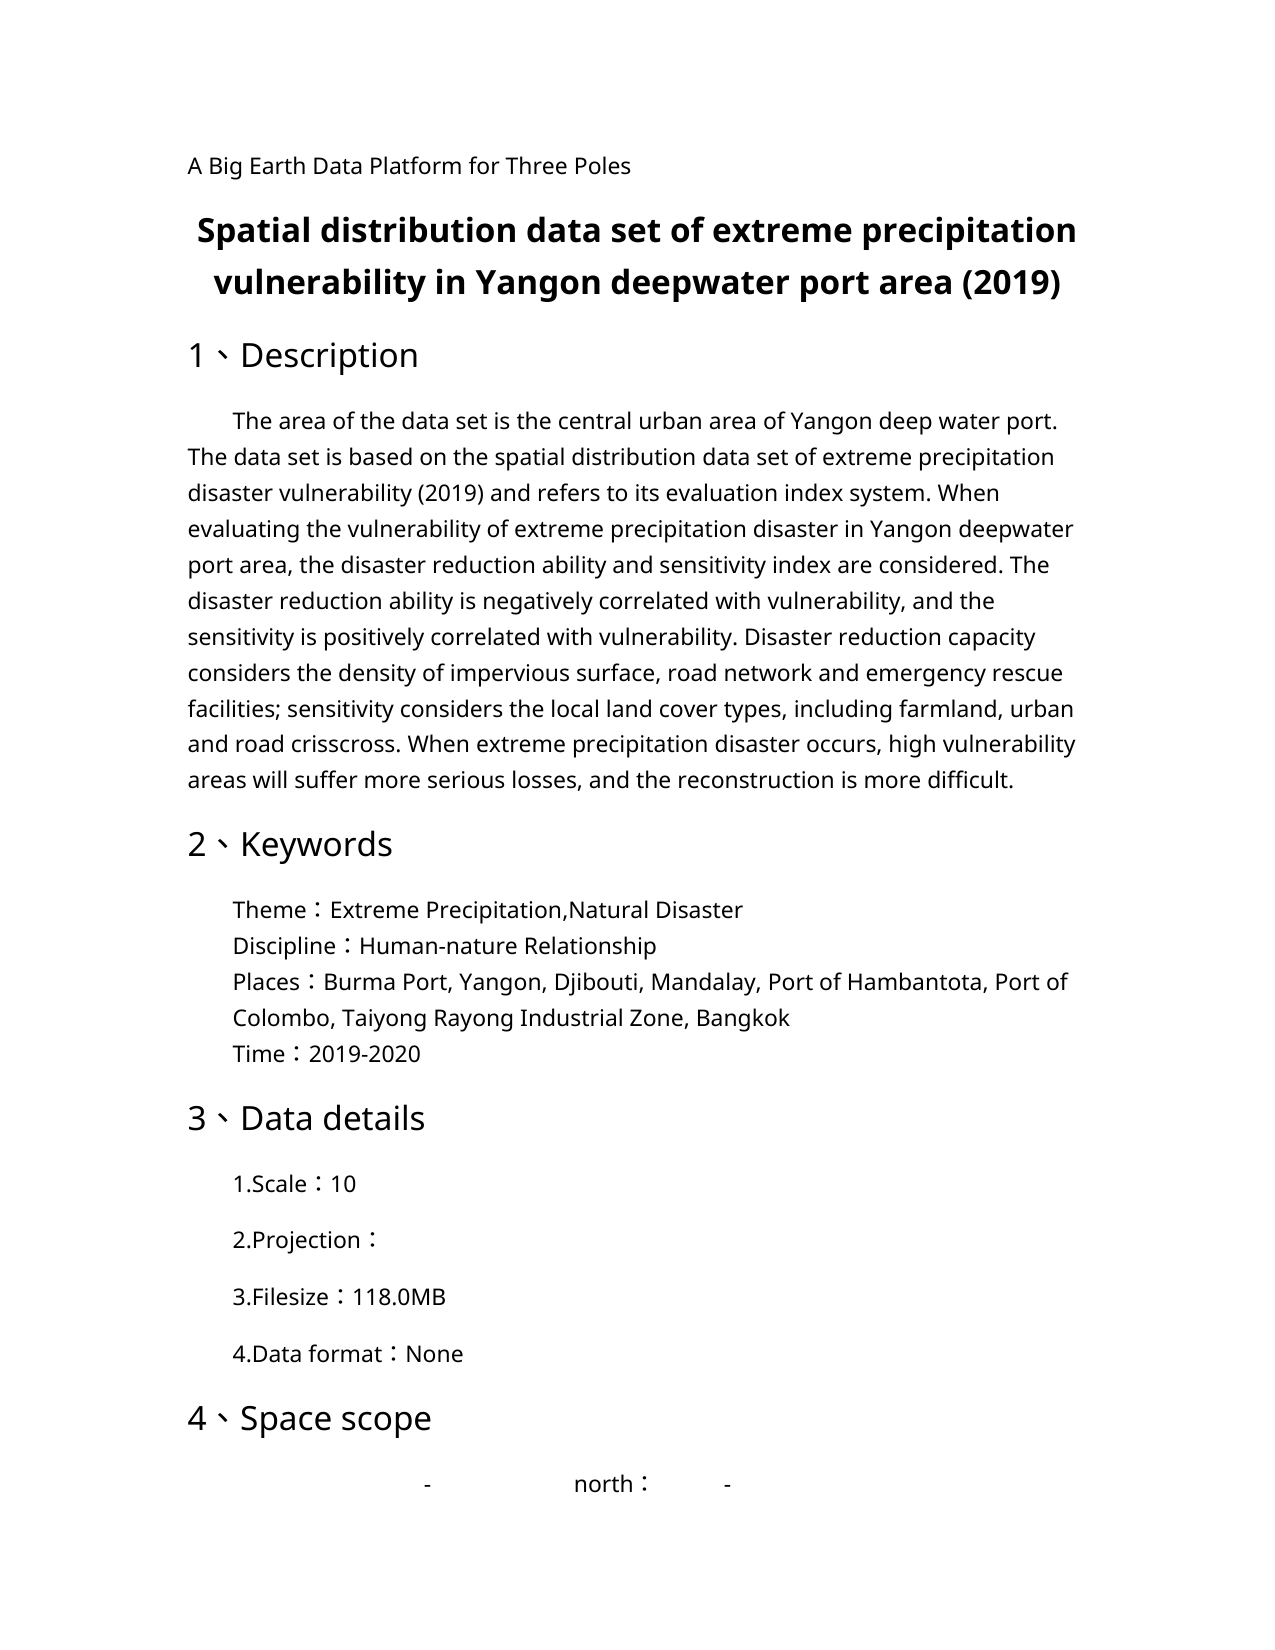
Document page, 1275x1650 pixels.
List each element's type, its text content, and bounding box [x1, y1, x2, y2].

table_header - [413, 1468, 562, 1499]
text 4、Space scope [187, 1395, 1087, 1440]
text Spatial distribution data set of extreme precipitation vulnerability in Yangon deepwater port area (2019) [187, 207, 1087, 304]
text 2、Keywords [187, 821, 1087, 867]
text 3.Filesize：118.0MB [232, 1281, 1087, 1312]
text 1、Description [187, 332, 1087, 377]
table_header - [713, 1468, 862, 1499]
text Theme：Extreme Precipitation,Natural Disaster Discipline：Human-nature Relationship Places：Burma Port, Yangon, Djibouti, Mandalay, Port of Hambantota, Port of Colombo, Taiyong Rayong Industrial Zone, Bangkok Time：2019-2020 [232, 894, 1087, 1069]
text 1.Scale：10 [232, 1168, 1087, 1199]
text A Big Earth Data Platform for Three Poles [187, 150, 1087, 181]
text 2.Projection： [232, 1224, 1087, 1256]
table_header north：17.1 [563, 1468, 712, 1499]
text 3、Data details [187, 1095, 1087, 1140]
text The area of the data set is the central urban area of Yangon deep water port. The data set is based on the spatial distribution data set of extreme precipitation disaster vulnerability (2019) and refers to its evaluation index system. When evaluating the vulnerability of extreme precipitation disaster in Yangon deepwater port area, the disaster reduction ability and sensitivity index are considered. The disaster reduction ability is negatively correlated with vulnerability, and the sensitivity is positively correlated with vulnerability. Disaster reduction capacity considers the density of impervious surface, road network and emergency rescue facilities; sensitivity considers the local land cover types, including farmland, urban and road crisscross. When extreme precipitation disaster occurs, high vulnerability areas will suffer more serious losses, and the reconstruction is more difficult. [187, 405, 1087, 796]
text 4.Data format：None [232, 1338, 1087, 1369]
